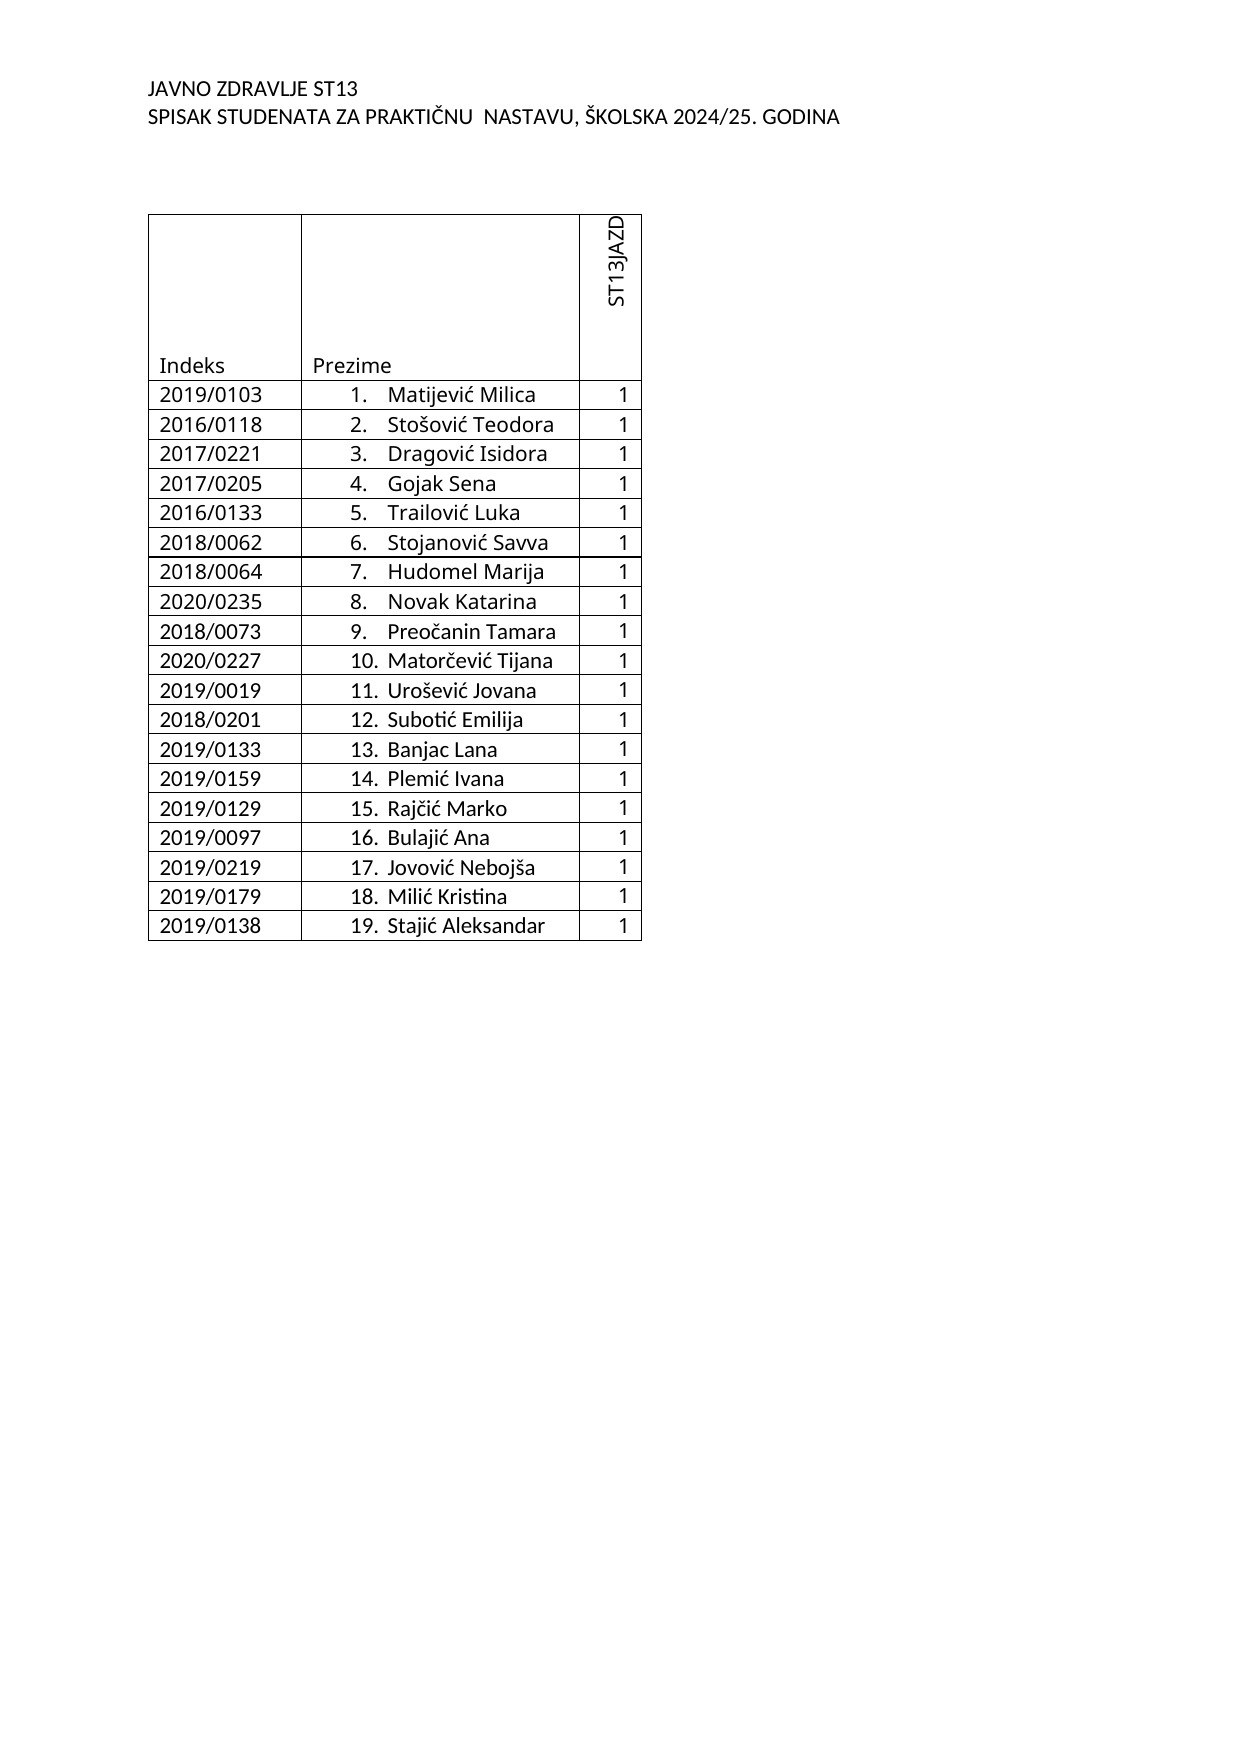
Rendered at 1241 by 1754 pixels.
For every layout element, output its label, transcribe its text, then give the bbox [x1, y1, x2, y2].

table_cell Dragović Isidora [302, 440, 579, 468]
table_cell 2018/0073 [149, 616, 301, 645]
table_cell 1 [580, 587, 641, 615]
table_cell 2019/0138 [149, 911, 301, 939]
table_cell 2018/0064 [149, 558, 301, 586]
table_cell 1 [580, 528, 641, 556]
table_cell Plemić Ivana [302, 764, 579, 792]
table_cell 1 [580, 410, 641, 438]
table_cell 2018/0062 [149, 528, 301, 556]
table_cell 1 [580, 469, 641, 497]
table_cell 1 [580, 734, 641, 763]
table_cell 1 [580, 675, 641, 704]
table_cell 2019/0133 [149, 734, 301, 763]
table_cell 2019/0097 [149, 823, 301, 851]
table_cell 1 [580, 616, 641, 645]
table_cell 1 [580, 911, 641, 939]
table_cell 2019/0159 [149, 764, 301, 792]
table_cell Novak Katarina [302, 587, 579, 615]
table_cell Bulajić Ana [302, 823, 579, 851]
table_cell 2017/0221 [149, 440, 301, 468]
table_cell 2016/0118 [149, 410, 301, 438]
table_cell 2017/0205 [149, 469, 301, 497]
table_cell 2018/0201 [149, 705, 301, 733]
table_cell 2019/0019 [149, 675, 301, 704]
table_cell 1 [580, 558, 641, 586]
table_cell 2016/0133 [149, 499, 301, 527]
table_cell Milić Kristina [302, 882, 579, 910]
table_cell 2019/0129 [149, 793, 301, 822]
table_cell Matijević Milica [302, 381, 579, 409]
table_cell 2019/0103 [149, 381, 301, 409]
table_header Prezime [302, 215, 579, 379]
table_cell Hudomel Marija [302, 558, 579, 586]
table_cell 1 [580, 440, 641, 468]
table_cell 2020/0235 [149, 587, 301, 615]
table_cell Trailović Luka [302, 499, 579, 527]
table_cell Gojak Sena [302, 469, 579, 497]
table_cell Subotić Emilija [302, 705, 579, 733]
table_cell Jovović Nebojša [302, 852, 579, 881]
table_cell 2019/0219 [149, 852, 301, 881]
table_header Indeks [149, 215, 301, 379]
table_cell 1 [580, 705, 641, 733]
table_cell 2019/0179 [149, 882, 301, 910]
table_header ST13JAZD [580, 215, 641, 379]
table_cell Stajić Aleksandar [302, 911, 579, 939]
table_cell 1 [580, 499, 641, 527]
table_cell Rajčić Marko [302, 793, 579, 822]
table_cell Banjac Lana [302, 734, 579, 763]
table_cell Preočanin Tamara [302, 616, 579, 645]
table_cell 1 [580, 764, 641, 792]
table_cell 1 [580, 882, 641, 910]
table_cell Urošević Jovana [302, 675, 579, 704]
table_cell Matorčević Tijana [302, 646, 579, 674]
table_cell 1 [580, 793, 641, 822]
table_cell Stojanović Savva [302, 528, 579, 556]
table_cell 1 [580, 823, 641, 851]
table_cell Stošović Teodora [302, 410, 579, 438]
table_cell 1 [580, 852, 641, 881]
table_cell 1 [580, 381, 641, 409]
table_cell 1 [580, 646, 641, 674]
table_cell 2020/0227 [149, 646, 301, 674]
